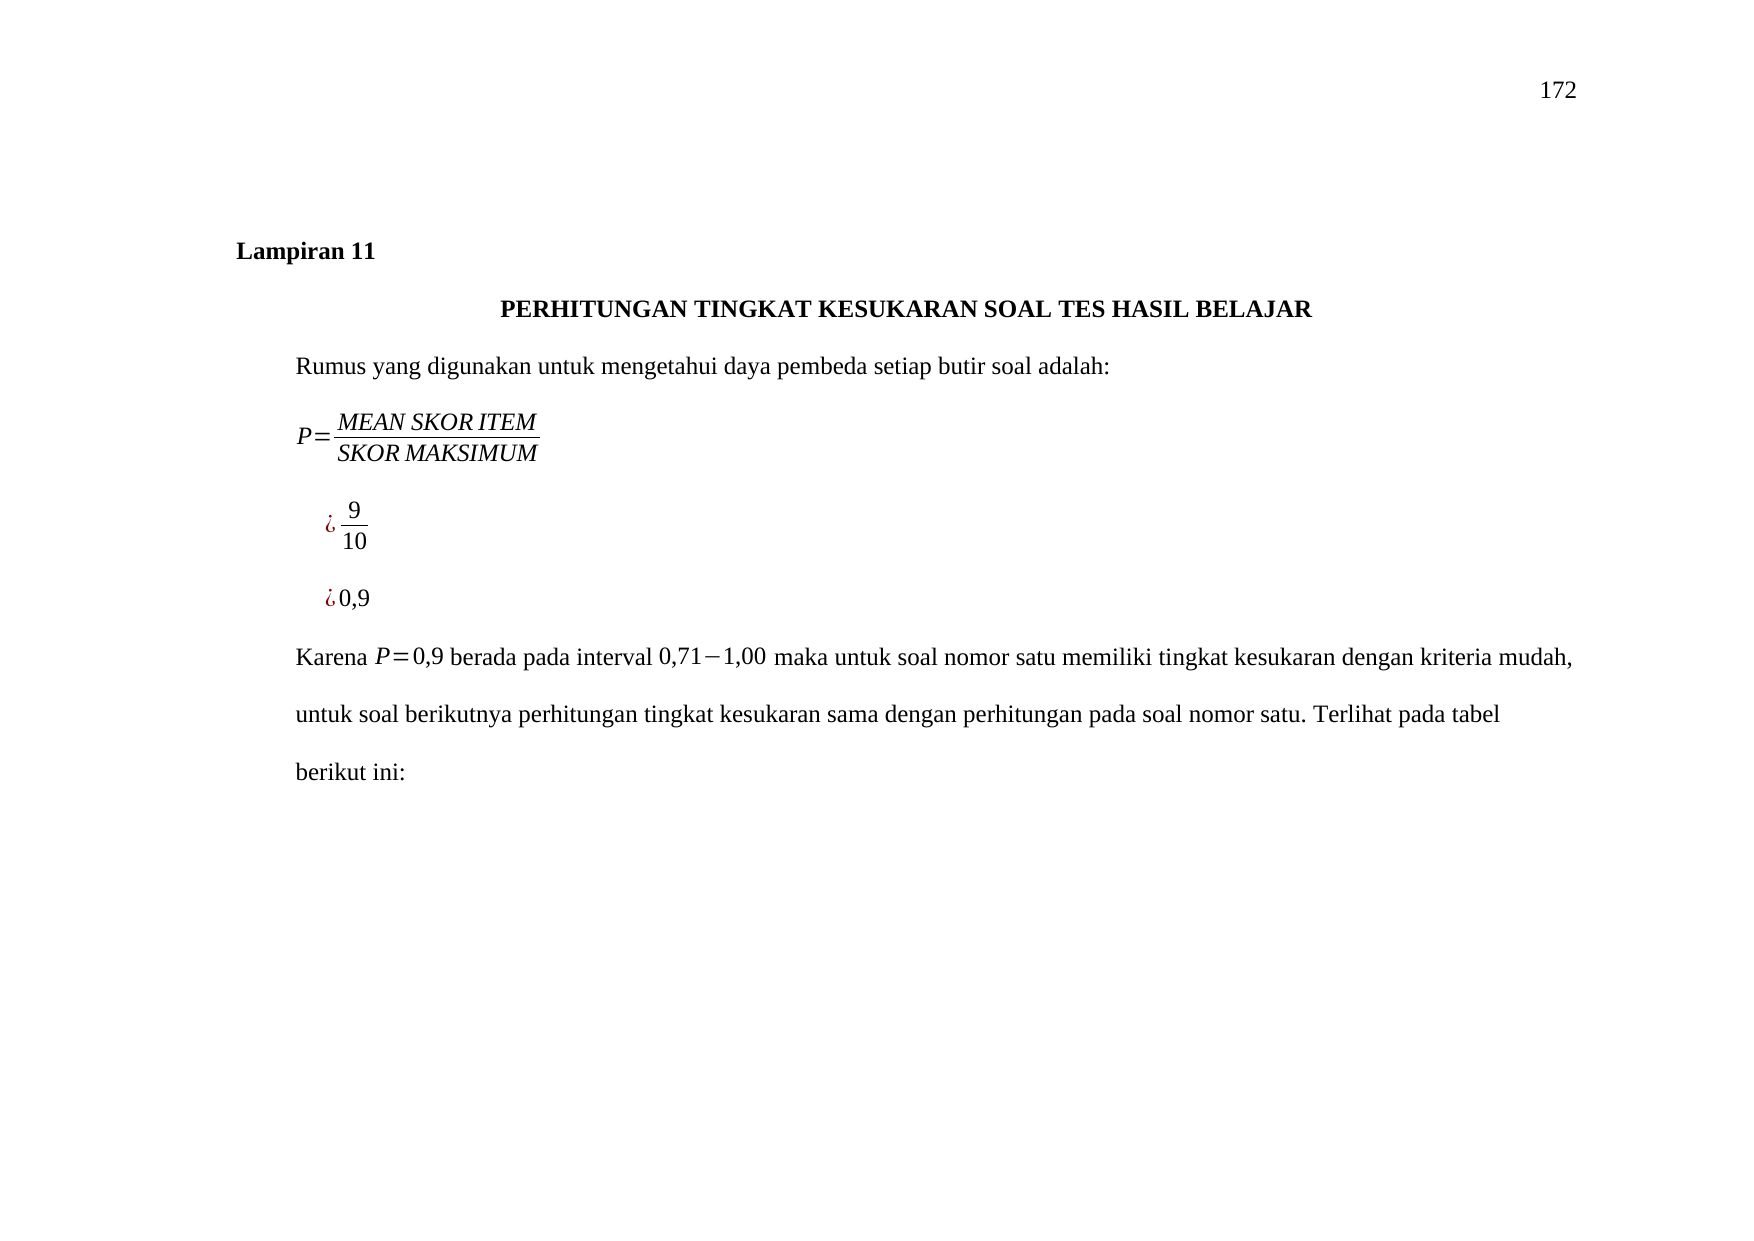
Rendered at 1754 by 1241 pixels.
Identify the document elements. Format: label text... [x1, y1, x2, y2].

text Lampiran 11 [236, 236, 1577, 265]
text PERHITUNGAN TINGKAT KESUKARAN SOAL TES HASIL BELAJAR [236, 294, 1577, 322]
text Karena berada pada interval maka untuk soal nomor satu memiliki tingkat kesukaran dengan kriteria mudah, untuk soal berikutnya perhitungan tingkat kesukaran sama dengan perhitungan pada soal nomor satu. Terlihat pada tabel berikut ini: [295, 642, 1577, 785]
text Rumus yang digunakan untuk mengetahui daya pembeda setiap butir soal adalah: [295, 351, 1577, 380]
